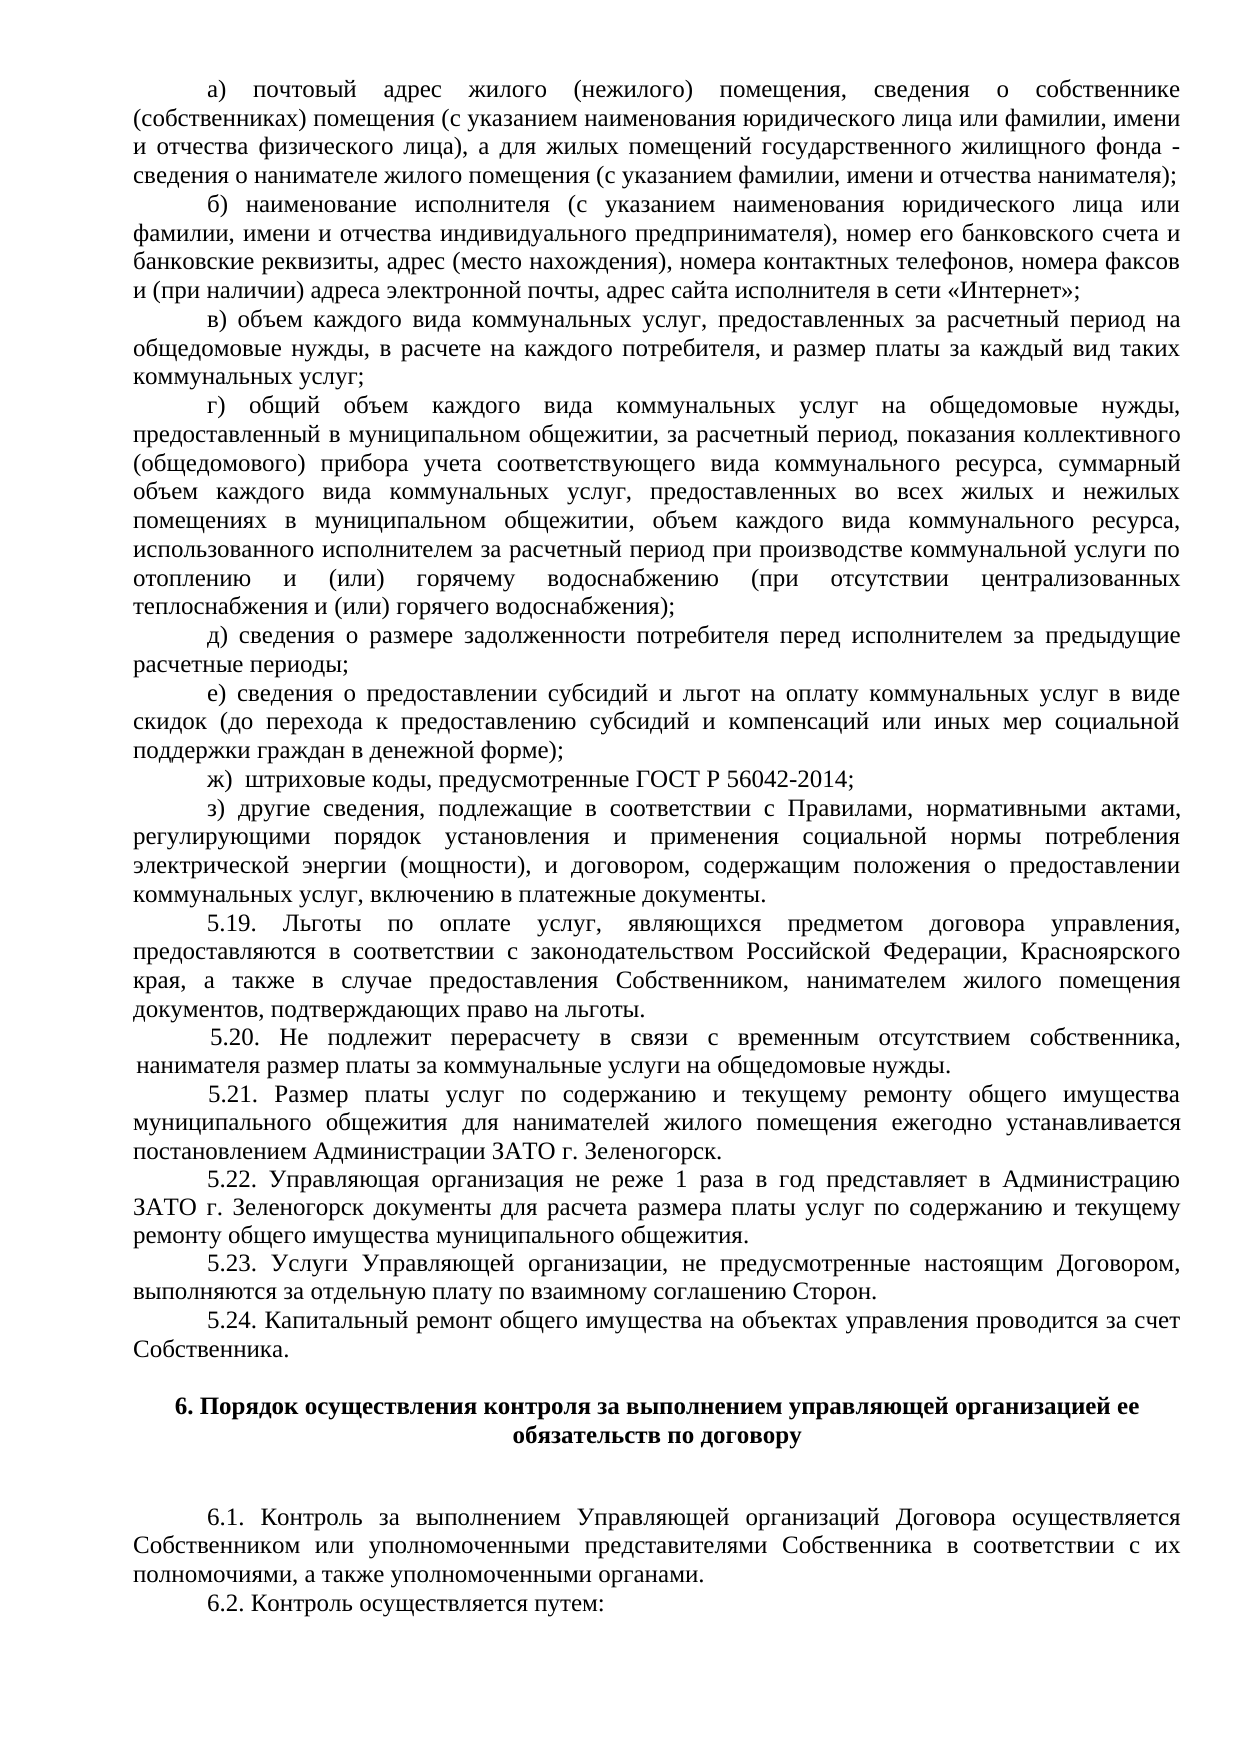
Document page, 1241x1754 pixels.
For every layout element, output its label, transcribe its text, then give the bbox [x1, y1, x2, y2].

text 5.23. Услуги Управляющей организации, не предусмотренные настоящим Договором, выполняются за отдельную плату по взаимному соглашению Сторон. [133, 1249, 1181, 1305]
text 5.22. Управляющая организация не реже 1 раза в год представляет в Администрацию ЗАТО г. Зеленогорск документы для расчета размера платы услуг по содержанию и текущему ремонту общего имущества муниципального общежития. [133, 1165, 1181, 1249]
text е) сведения о предоставлении субсидий и льгот на оплату коммунальных услуг в виде скидок (до перехода к предоставлению субсидий и компенсаций или иных мер социальной поддержки граждан в денежной форме); [133, 678, 1181, 764]
text 6.1. Контроль за выполнением Управляющей организаций Договора осуществляется Собственником или уполномоченными представителями Собственника в соответствии с их полномочиями, а также уполномоченными органами. [133, 1502, 1181, 1588]
text 5.21. Размер платы услуг по содержанию и текущему ремонту общего имущества муниципального общежития для нанимателей жилого помещения ежегодно устанавливается постановлением Администрации ЗАТО г. Зеленогорск. [133, 1079, 1181, 1165]
text 6. Порядок осуществления контроля за выполнением управляющей организацией ее обязательств по договору [133, 1391, 1181, 1449]
text ж) штриховые коды, предусмотренные ГОСТ Р 56042-2014; [133, 764, 1181, 793]
text 5.19. Льготы по оплате услуг, являющихся предметом договора управления, предоставляются в соответствии с законодательством Российской Федерации, Красноярского края, а также в случае предоставления Собственником, нанимателем жилого помещения документов, подтверждающих право на льготы. [133, 908, 1181, 1023]
text в) объем каждого вида коммунальных услуг, предоставленных за расчетный период на общедомовые нужды, в расчете на каждого потребителя, и размер платы за каждый вид таких коммунальных услуг; [133, 304, 1181, 390]
text г) общий объем каждого вида коммунальных услуг на общедомовые нужды, предоставленный в муниципальном общежитии, за расчетный период, показания коллективного (общедомового) прибора учета соответствующего вида коммунального ресурса, суммарный объем каждого вида коммунальных услуг, предоставленных во всех жилых и нежилых помещениях в муниципальном общежитии, объем каждого вида коммунального ресурса, использованного исполнителем за расчетный период при производстве коммунальной услуги по отоплению и (или) горячему водоснабжению (при отсутствии централизованных теплоснабжения и (или) горячего водоснабжения); [133, 390, 1181, 620]
text д) сведения о размере задолженности потребителя перед исполнителем за предыдущие расчетные периоды; [133, 620, 1181, 678]
text з) другие сведения, подлежащие в соответствии с Правилами, нормативными актами, регулирующими порядок установления и применения социальной нормы потребления электрической энергии (мощности), и договором, содержащим положения о предоставлении коммунальных услуг, включению в платежные документы. [133, 793, 1181, 908]
text 5.20. Не подлежит перерасчету в связи с временным отсутствием собственника, нанимателя размер платы за коммунальные услуги на общедомовые нужды. [136, 1023, 1181, 1079]
text 5.24. Капитальный ремонт общего имущества на объектах управления проводится за счет Собственника. [133, 1305, 1181, 1362]
text а) почтовый адрес жилого (нежилого) помещения, сведения о собственнике (собственниках) помещения (с указанием наименования юридического лица или фамилии, имени и отчества физического лица), а для жилых помещений государственного жилищного фонда - сведения о нанимателе жилого помещения (с указанием фамилии, имени и отчества нанимателя); [133, 74, 1181, 189]
text 6.2. Контроль осуществляется путем: [133, 1588, 1181, 1617]
text б) наименование исполнителя (с указанием наименования юридического лица или фамилии, имени и отчества индивидуального предпринимателя), номер его банковского счета и банковские реквизиты, адрес (место нахождения), номера контактных телефонов, номера факсов и (при наличии) адреса электронной почты, адрес сайта исполнителя в сети «Интернет»; [133, 189, 1181, 304]
